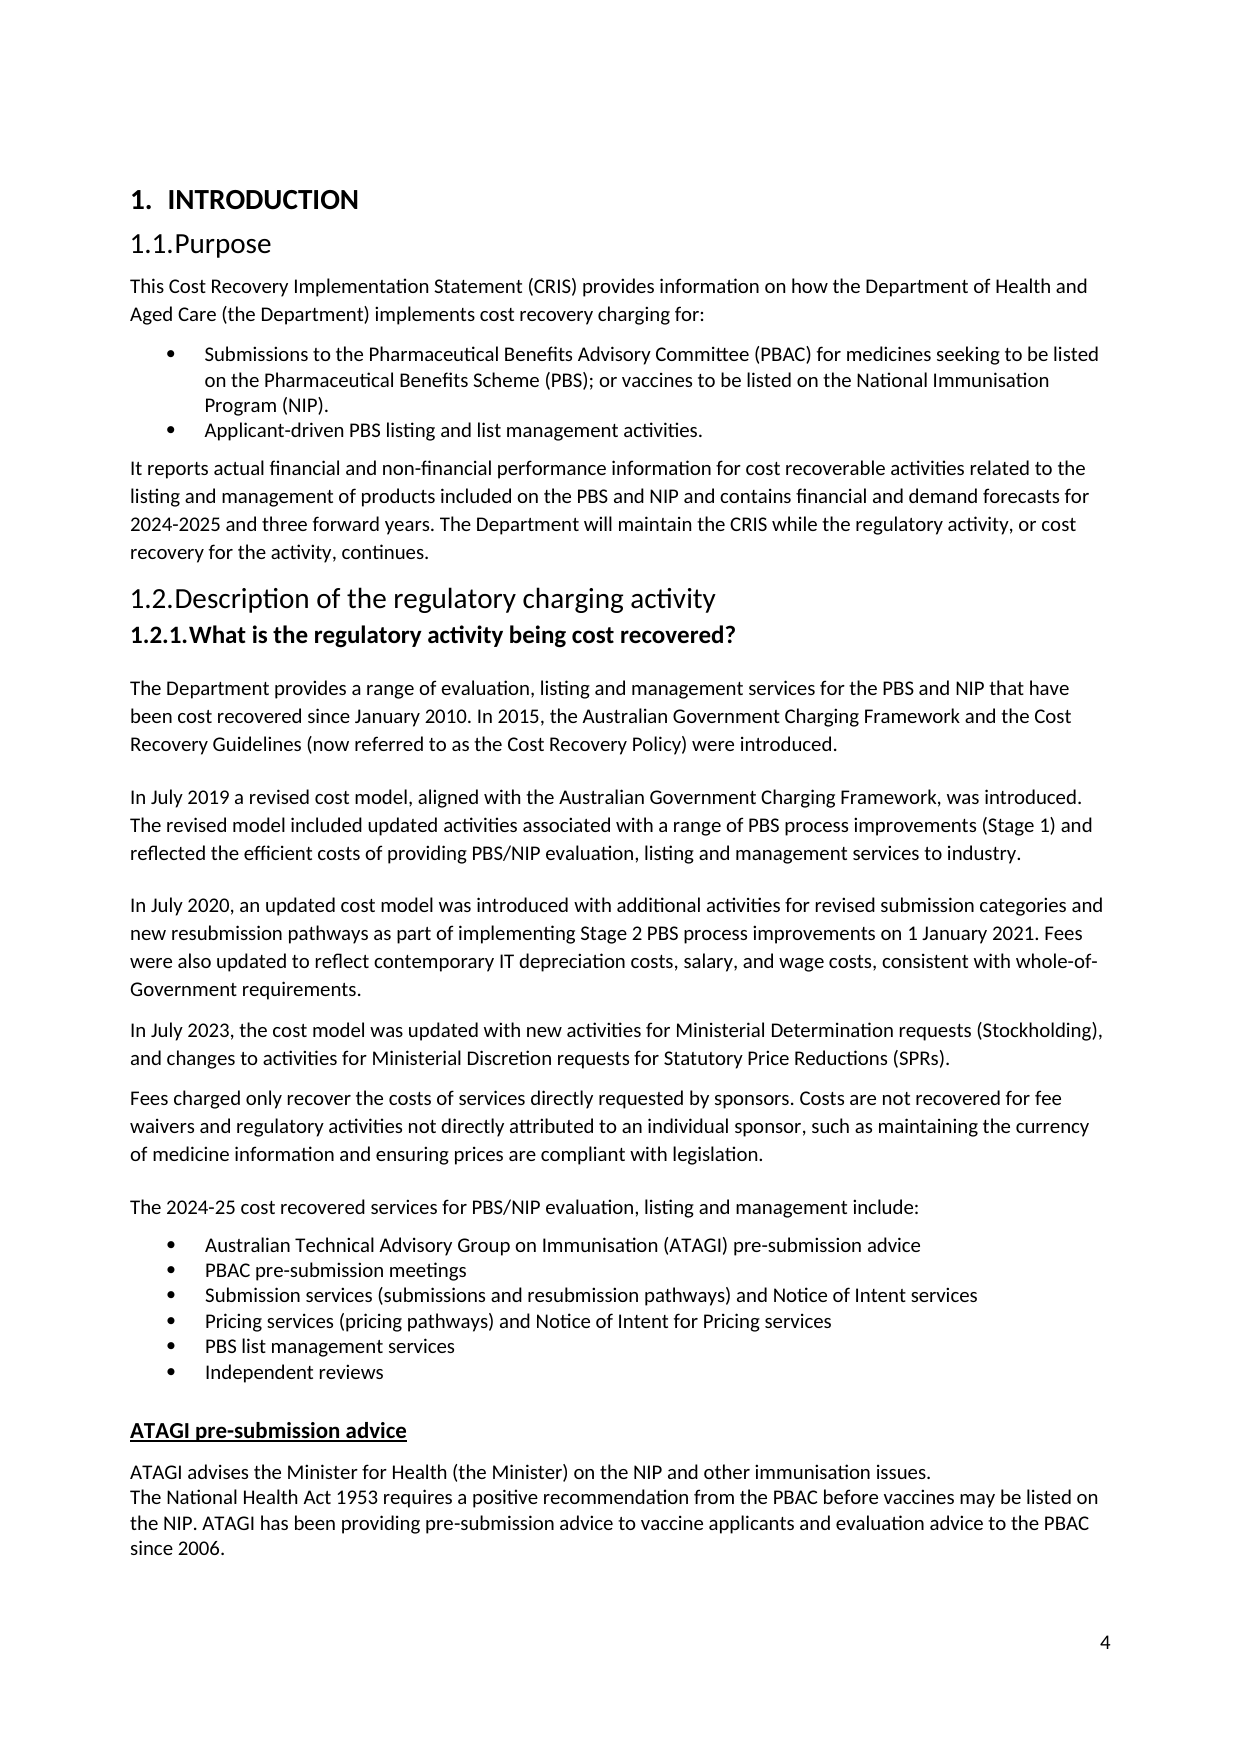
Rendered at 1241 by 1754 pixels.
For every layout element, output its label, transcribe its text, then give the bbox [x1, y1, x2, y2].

subtitle Description of the regulatory charging activity [129, 580, 1110, 615]
subtitle What is the regulatory activity being cost recovered? [130, 619, 1110, 650]
text The 2024-25 cost recovered services for PBS/NIP evaluation, listing and management include: [130, 1194, 1110, 1219]
list Independent reviews [167, 1359, 1110, 1384]
text Fees charged only recover the costs of services directly requested by sponsors. Costs are not recovered for fee waivers and regulatory activities not directly attributed to an individual sponsor, such as maintaining the currency of medicine information and ensuring prices are compliant with legislation. [130, 1085, 1110, 1166]
list PBS list management services [167, 1333, 1110, 1359]
list Submissions to the Pharmaceutical Benefits Advisory Committee (PBAC) for medicines seeking to be listed on the Pharmaceutical Benefits Scheme (PBS); or vaccines to be listed on the National Immunisation Program (NIP). [167, 341, 1110, 418]
text In July 2020, an updated cost model was introduced with additional activities for revised submission categories and new resubmission pathways as part of implementing Stage 2 PBS process improvements on 1 January 2021. Fees were also updated to reflect contemporary IT depreciation costs, salary, and wage costs, consistent with whole-of-Government requirements. [130, 893, 1110, 1002]
text It reports actual financial and non-financial performance information for cost recoverable activities related to the listing and management of products included on the PBS and NIP and contains financial and demand forecasts for 2024-2025 and three forward years. The Department will maintain the CRIS while the regulatory activity, or cost recovery for the activity, continues. [130, 456, 1110, 565]
list Applicant-driven PBS listing and list management activities. [167, 418, 1110, 443]
list PBAC pre-submission meetings [167, 1257, 1110, 1283]
text ATAGI advises the Minister for Health (the Minister) on the NIP and other immunisation issues. The National Health Act 1953 requires a positive recommendation from the PBAC before vaccines may be listed on the NIP. ATAGI has been providing pre-submission advice to vaccine applicants and evaluation advice to the PBAC since 2006. [130, 1459, 1110, 1561]
text The Department provides a range of evaluation, listing and management services for the PBS and NIP that have been cost recovered since January 2010. In 2015, the Australian Government Charging Framework and the Cost Recovery Guidelines (now referred to as the Cost Recovery Policy) were introduced. [130, 675, 1110, 756]
text In July 2023, the cost model was updated with new activities for Ministerial Determination requests (Stockholding), and changes to activities for Ministerial Discretion requests for Statutory Price Reductions (SPRs). [130, 1017, 1110, 1070]
list Australian Technical Advisory Group on Immunisation (ATAGI) pre-submission advice [167, 1232, 1110, 1257]
list Pricing services (pricing pathways) and Notice of Intent for Pricing services [167, 1308, 1110, 1333]
text In July 2019 a revised cost model, aligned with the Australian Government Charging Framework, was introduced. The revised model included updated activities associated with a range of PBS process improvements (Stage 1) and reflected the efficient costs of providing PBS/NIP evaluation, listing and management services to industry. [130, 784, 1110, 865]
text This Cost Recovery Implementation Statement (CRIS) provides information on how the Department of Health and Aged Care (the Department) implements cost recovery charging for: [130, 273, 1110, 326]
subtitle Purpose [129, 225, 1110, 261]
subtitle INTRODUCTION [130, 181, 1110, 217]
subtitle ATAGI pre-submission advice [130, 1416, 1110, 1444]
list Submission services (submissions and resubmission pathways) and Notice of Intent services [167, 1283, 1110, 1308]
